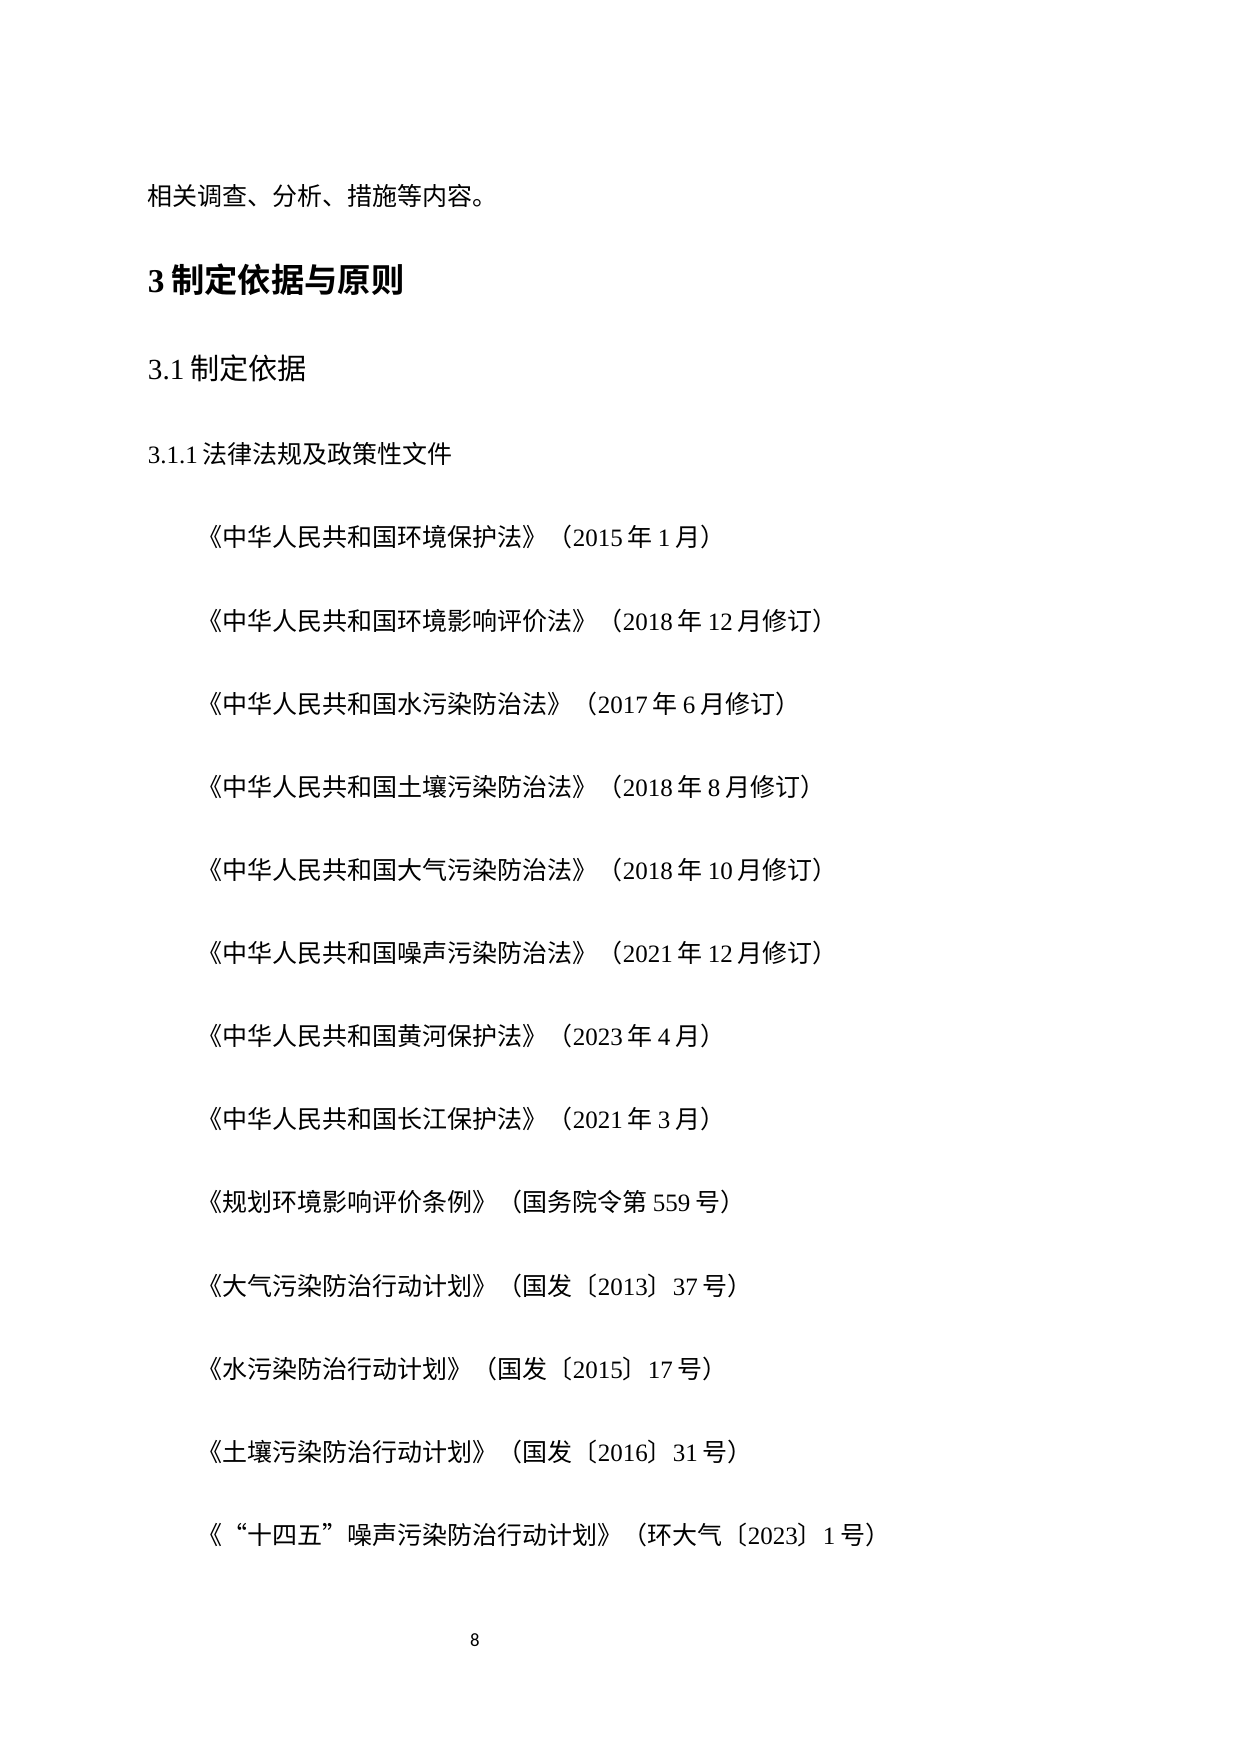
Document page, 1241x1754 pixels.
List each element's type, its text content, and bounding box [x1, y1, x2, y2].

list 《中华人民共和国环境保护法》（2015年1月） [148, 503, 1093, 568]
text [148, 162, 1093, 227]
list 《“十四五”噪声污染防治行动计划》（环大气〔2023〕1号） [148, 1501, 1093, 1566]
list 《中华人民共和国环境影响评价法》（2018年12月修订） [148, 587, 1093, 652]
list 《大气污染防治行动计划》（国发〔2013〕37号） [148, 1252, 1093, 1317]
list 《中华人民共和国土壤污染防治法》（2018年8月修订） [148, 753, 1093, 818]
list 《水污染防治行动计划》（国发〔2015〕17号） [148, 1335, 1093, 1400]
list 《中华人民共和国水污染防治法》（2017年6月修订） [148, 670, 1093, 735]
list 《中华人民共和国大气污染防治法》（2018年10月修订） [148, 836, 1093, 901]
text 3制定依据与原则 [148, 245, 1093, 310]
text 3.1.1法律法规及政策性文件 [148, 420, 1093, 485]
list 《土壤污染防治行动计划》（国发〔2016〕31号） [148, 1418, 1093, 1483]
list 《中华人民共和国黄河保护法》（2023年4月） [148, 1002, 1093, 1067]
list 《规划环境影响评价条例》（国务院令第559号） [148, 1168, 1093, 1233]
list 《中华人民共和国噪声污染防治法》（2021年12月修订） [148, 919, 1093, 984]
text 3.1制定依据 [148, 334, 1093, 399]
list 《中华人民共和国长江保护法》（2021年3月） [148, 1085, 1093, 1150]
